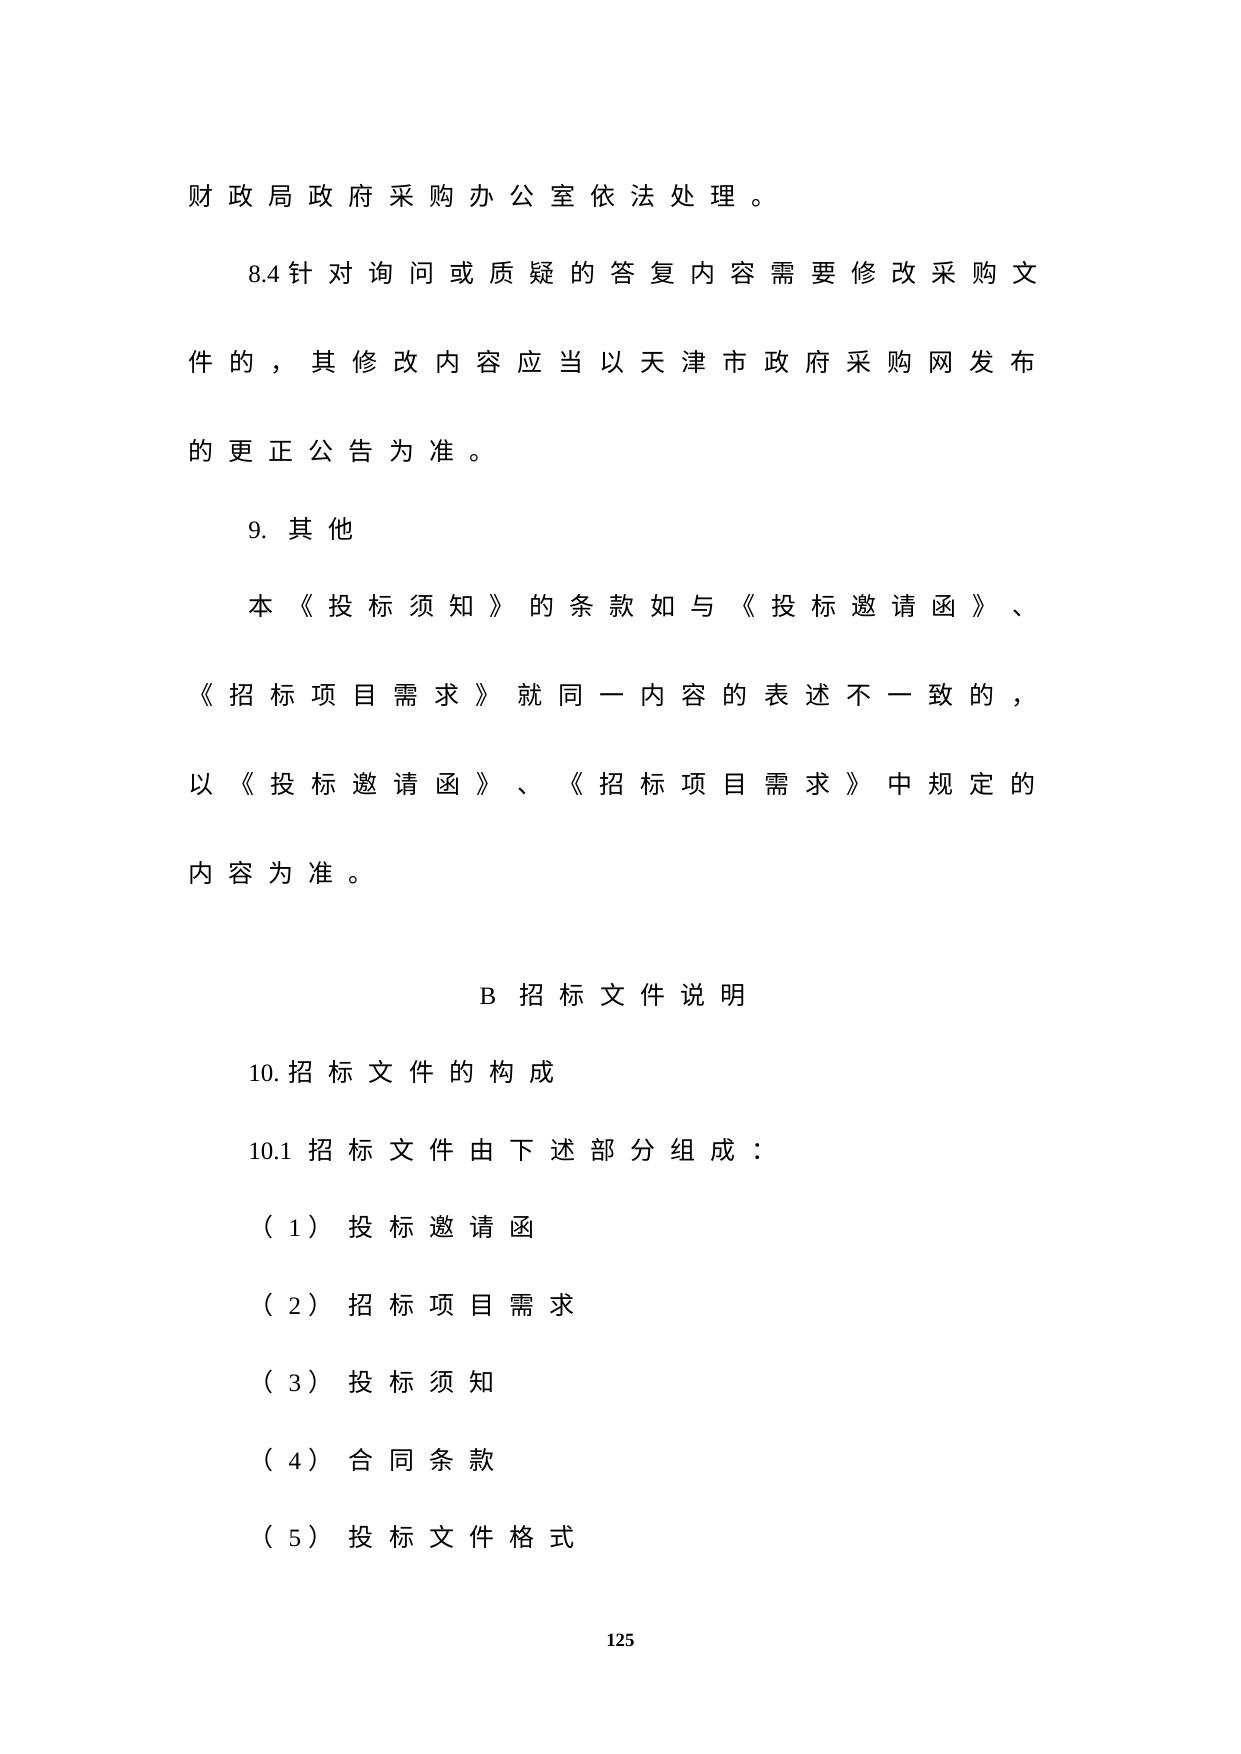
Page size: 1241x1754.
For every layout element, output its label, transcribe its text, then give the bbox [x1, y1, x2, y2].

text 10.1招标文件由下述部分组成： [188, 1119, 1052, 1178]
text （3）投标须知 [188, 1351, 1052, 1411]
text B 招标文件说明 [188, 964, 1052, 1023]
text （1）投标邀请函 [188, 1196, 1052, 1256]
text 本《投标须知》的条款如与《投标邀请函》、《招标项目需求》就同一内容的表述不一致的，以《投标邀请函》、《招标项目需求》中规定的内容为准。 [188, 575, 1052, 902]
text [188, 164, 1052, 224]
text （4）合同条款 [188, 1429, 1052, 1488]
text 8.4 针对询问或质疑的答复内容需要修改采购文件的，其修改内容应当以天津市政府采购网发布的更正公告为准。 [188, 242, 1052, 479]
text 9. 其他 [188, 498, 1052, 557]
text 10. 招标文件的构成 [188, 1041, 1052, 1101]
text （5）投标文件格式 [188, 1506, 1052, 1566]
text （2）招标项目需求 [188, 1274, 1052, 1333]
